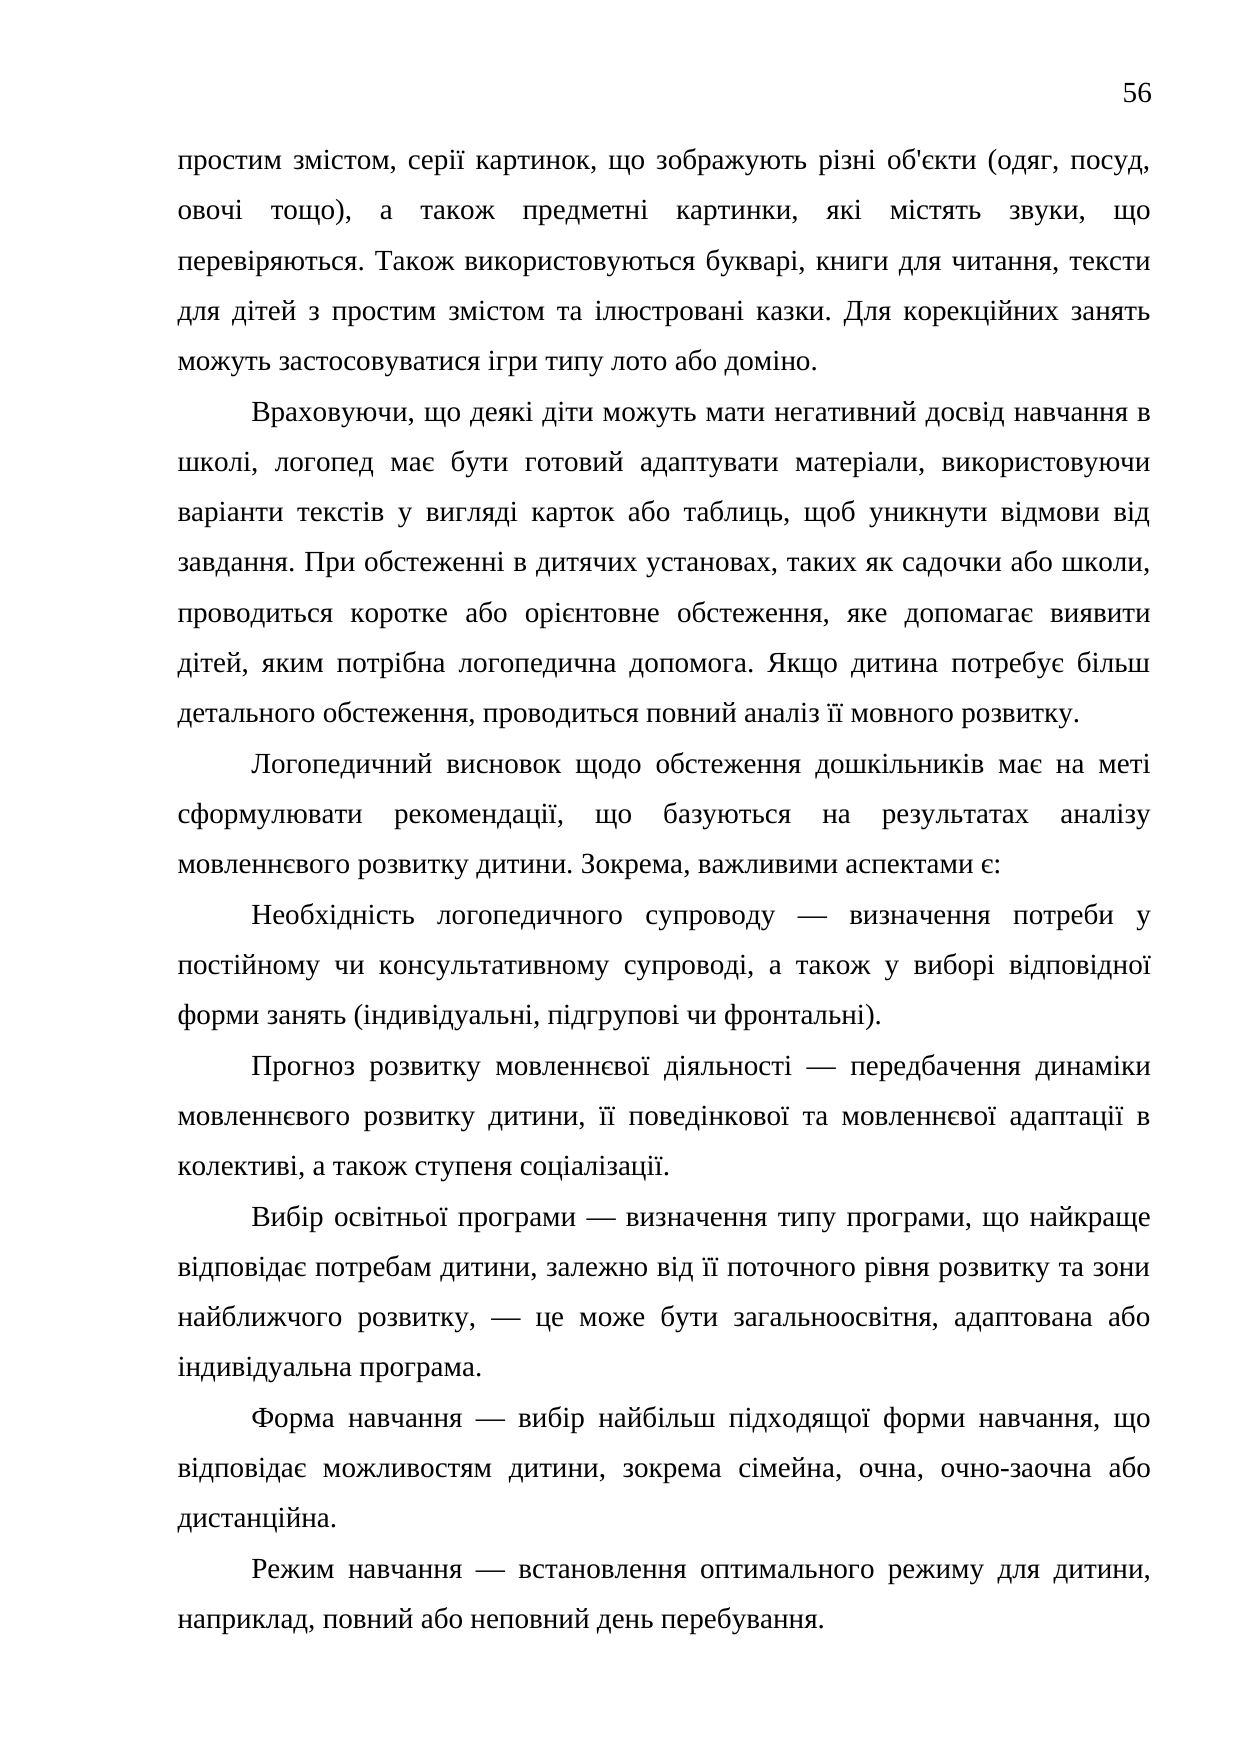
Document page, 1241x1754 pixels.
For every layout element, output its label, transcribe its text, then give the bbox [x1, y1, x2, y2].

text Необхідність логопедичного супроводу — визначення потреби у постійному чи консультативному супроводі, а також у виборі відповідної форми занять (індивідуальні, підгрупові чи фронтальні). [177, 897, 1152, 1031]
text Режим навчання — встановлення оптимального режиму для дитини, наприклад, повний або неповний день перебування. [177, 1551, 1152, 1635]
text Враховуючи, що деякі діти можуть мати негативний досвід навчання в школі, логопед має бути готовий адаптувати матеріали, використовуючи варіанти текстів у вигляді карток або таблиць, щоб уникнути відмови від завдання. При обстеженні в дитячих установах, таких як садочки або школи, проводиться коротке або орієнтовне обстеження, яке допомагає виявити дітей, яким потрібна логопедична допомога. Якщо дитина потребує більш детального обстеження, проводиться повний аналіз її мовного розвитку. [177, 394, 1152, 729]
text Логопедичний висновок щодо обстеження дошкільників має на меті сформулювати рекомендації, що базуються на результатах аналізу мовленнєвого розвитку дитини. Зокрема, важливими аспектами є: [177, 746, 1152, 880]
text Вибір освітньої програми — визначення типу програми, що найкраще відповідає потребам дитини, залежно від її поточного рівня розвитку та зони найближчого розвитку, — це може бути загальноосвітня, адаптована або індивідуальна програма. [177, 1199, 1152, 1383]
text Прогноз розвитку мовленнєвої діяльності — передбачення динаміки мовленнєвого розвитку дитини, її поведінкової та мовленнєвої адаптації в колективі, а також ступеня соціалізації. [177, 1048, 1152, 1182]
text Форма навчання — вибір найбільш підходящої форми навчання, що відповідає можливостям дитини, зокрема сімейна, очна, очно-заочна або дистанційна. [177, 1400, 1152, 1534]
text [177, 142, 1152, 377]
